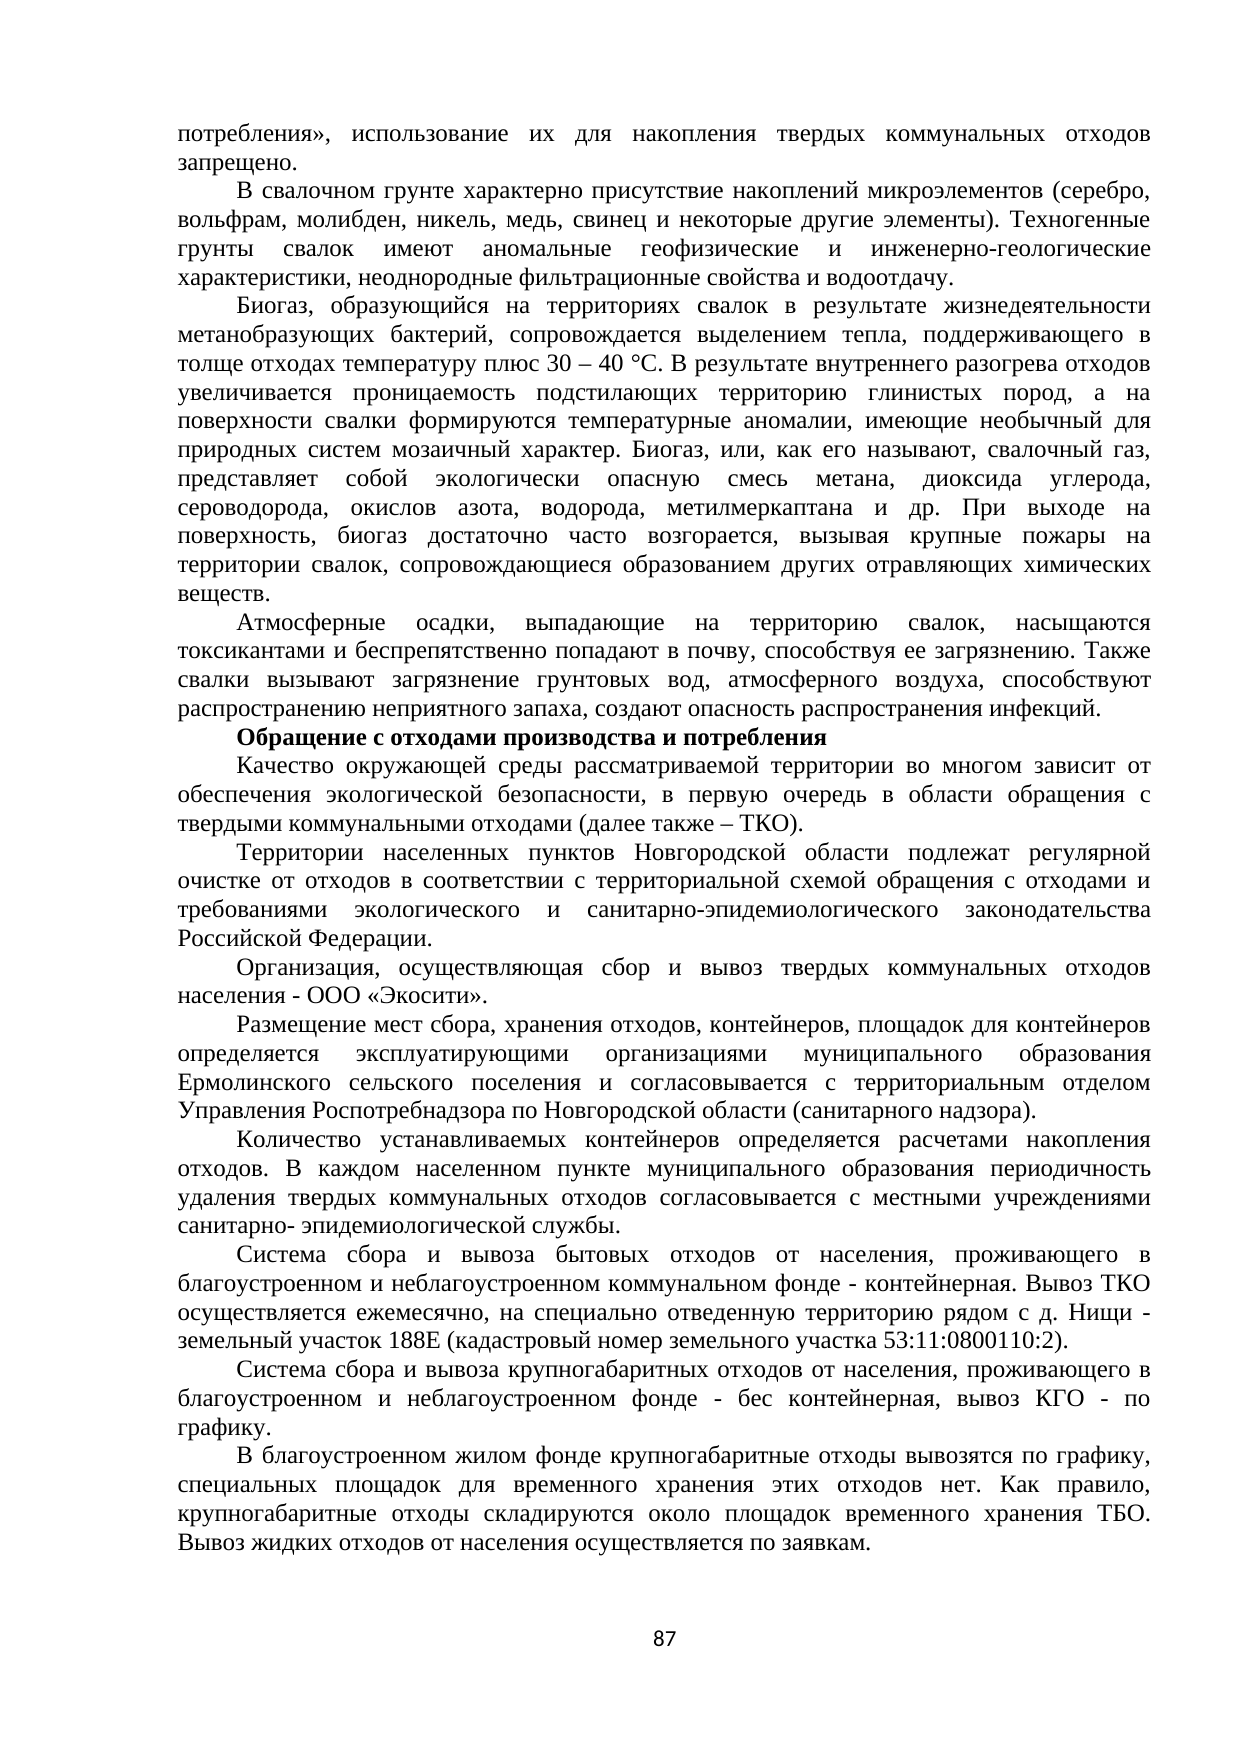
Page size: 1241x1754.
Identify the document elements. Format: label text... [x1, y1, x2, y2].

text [177, 118, 1152, 176]
text Размещение мест сбора, хранения отходов, контейнеров, площадок для контейнеров определяется эксплуатирующими организациями муниципального образования Ермолинского сельского поселения и согласовывается с территориальным отделом Управления Роспотребнадзора по Новгородской области (санитарного надзора). [177, 1009, 1152, 1124]
text Атмосферные осадки, выпадающие на территорию свалок, насыщаются токсикантами и беспрепятственно попадают в почву, способствуя ее загрязнению. Также свалки вызывают загрязнение грунтовых вод, атмосферного воздуха, способствуют распространению неприятного запаха, создают опасность распространения инфекций. [177, 607, 1152, 722]
text Территории населенных пунктов Новгородской области подлежат регулярной очистке от отходов в соответствии с территориальной схемой обращения с отходами и требованиями экологического и санитарно-эпидемиологического законодательства Российской Федерации. [177, 837, 1152, 952]
text Биогаз, образующийся на территориях свалок в результате жизнедеятельности метанобразующих бактерий, сопровождается выделением тепла, поддерживающего в толще отходах температуру плюс 30 – 40 °С. В результате внутреннего разогрева отходов увеличивается проницаемость подстилающих территорию глинистых пород, а на поверхности свалки формируются температурные аномалии, имеющие необычный для природных систем мозаичный характер. Биогаз, или, как его называют, свалочный газ, представляет собой экологически опасную смесь метана, диоксида углерода, сероводорода, окислов азота, водорода, метилмеркаптана и др. При выходе на поверхность, биогаз достаточно часто возгорается, вызывая крупные пожары на территории свалок, сопровождающиеся образованием других отравляющих химических веществ. [177, 291, 1152, 607]
text Система сбора и вывоза бытовых отходов от населения, проживающего в благоустроенном и неблагоустроенном коммунальном фонде - контейнерная. Вывоз ТКО осуществляется ежемесячно, на специально отведенную территорию рядом с д. Нищи - земельный участок 188Е (кадастровый номер земельного участка 53:11:0800110:2). [177, 1239, 1152, 1354]
text В свалочном грунте характерно присутствие накоплений микроэлементов (серебро, вольфрам, молибден, никель, медь, свинец и некоторые другие элементы). Техногенные грунты свалок имеют аномальные геофизические и инженерно-геологические характеристики, неоднородные фильтрационные свойства и водоотдачу. [177, 176, 1152, 291]
text Обращение с отходами производства и потребления [177, 722, 1152, 751]
text Организация, осуществляющая сбор и вывоз твердых коммунальных отходов населения - ООО «Экосити». [177, 952, 1152, 1009]
text В благоустроенном жилом фонде крупногабаритные отходы вывозятся по графику, специальных площадок для временного хранения этих отходов нет. Как правило, крупногабаритные отходы складируются около площадок временного хранения ТБО. Вывоз жидких отходов от населения осуществляется по заявкам. [177, 1441, 1152, 1556]
text Система сбора и вывоза крупногабаритных отходов от населения, проживающего в благоустроенном и неблагоустроенном фонде - бес контейнерная, вывоз КГО - по графику. [177, 1354, 1152, 1441]
text Качество окружающей среды рассматриваемой территории во многом зависит от обеспечения экологической безопасности, в первую очередь в области обращения с твердыми коммунальными отходами (далее также – ТКО). [177, 751, 1152, 837]
text Количество устанавливаемых контейнеров определяется расчетами накопления отходов. В каждом населенном пункте муниципального образования периодичность удаления твердых коммунальных отходов согласовывается с местными учреждениями санитарно- эпидемиологической службы. [177, 1124, 1152, 1239]
